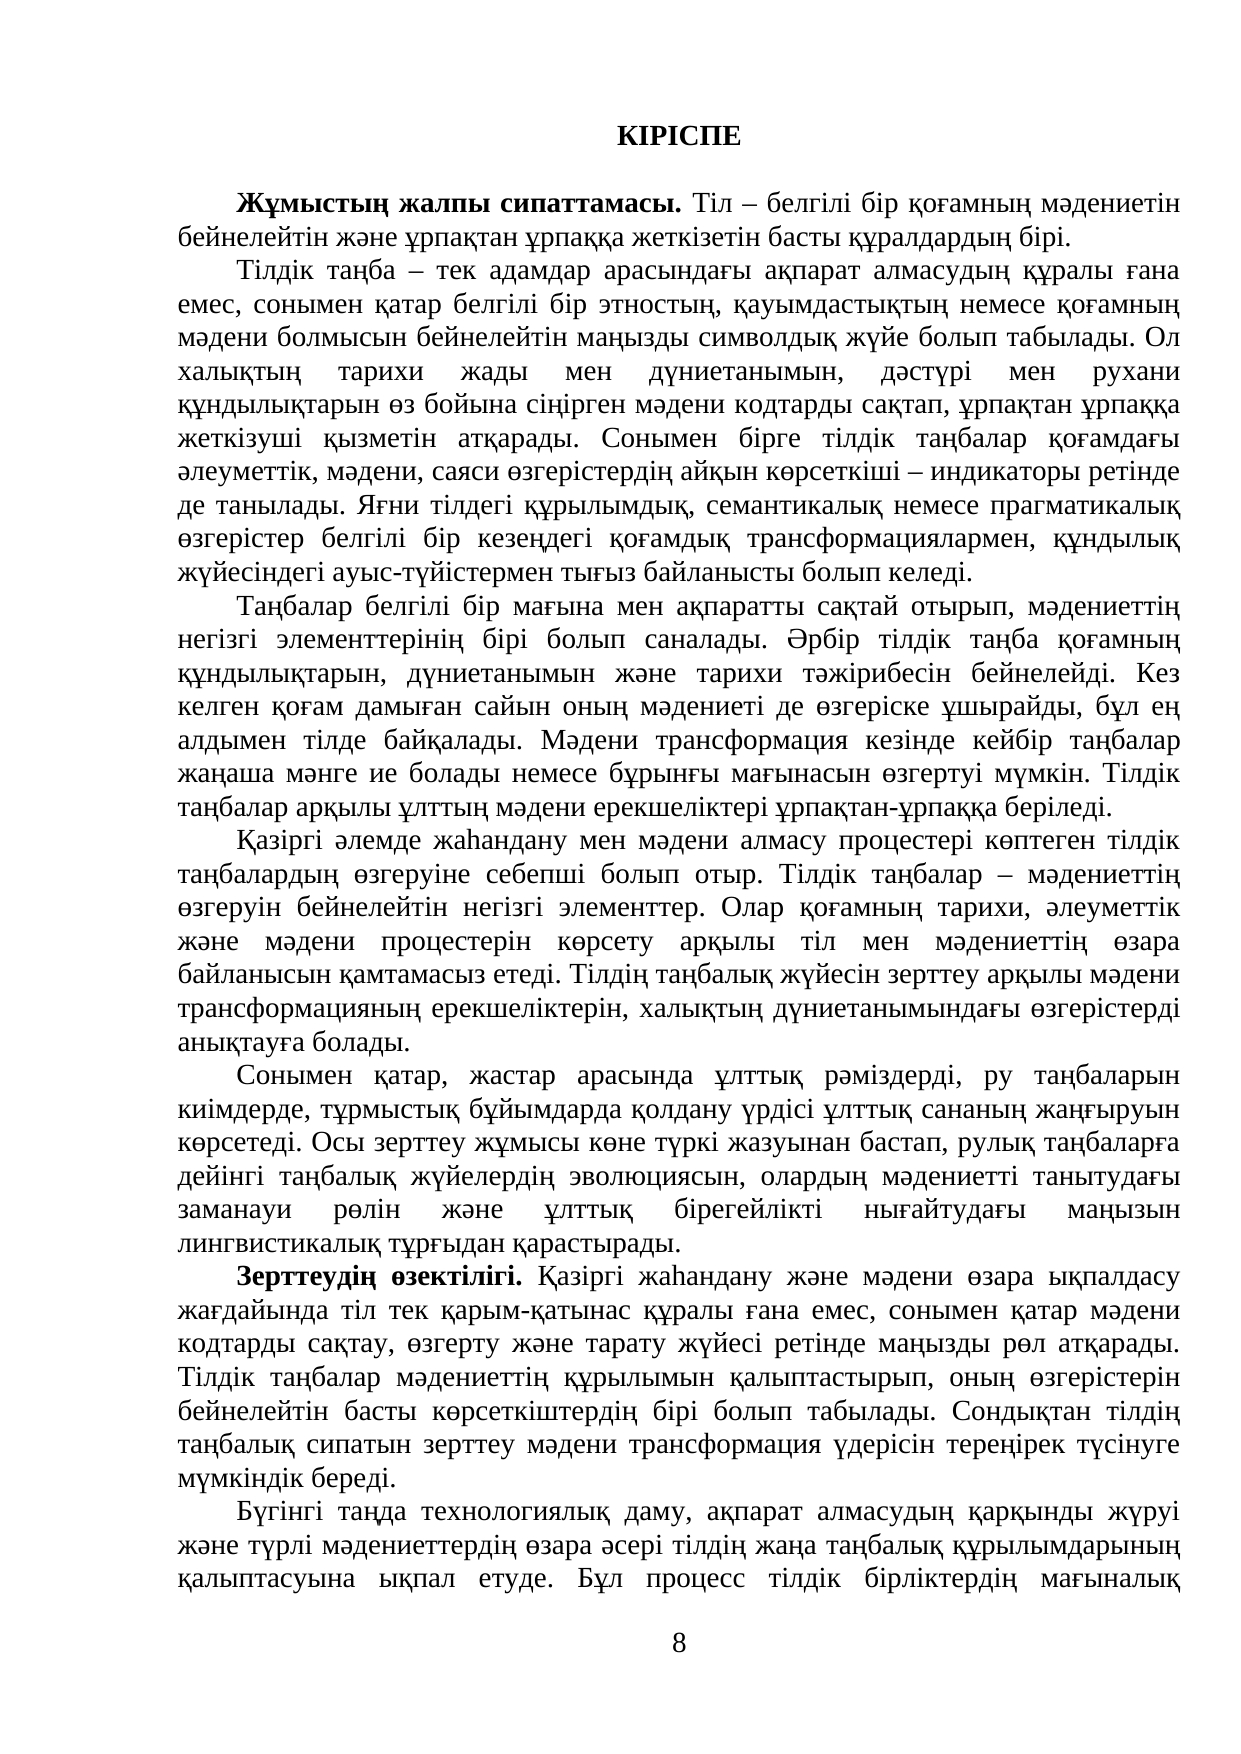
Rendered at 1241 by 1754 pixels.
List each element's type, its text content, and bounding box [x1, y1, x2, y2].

text Зерттеудің өзектілігі. Қазіргі жаһандану және мәдени өзара ықпалдасу жағдайында тіл тек қарым-қатынас құралы ғана емес, сонымен қатар мәдени кодтарды сақтау, өзгерту және тарату жүйесі ретінде маңызды рөл атқарады. Тілдік таңбалар мәдениеттің құрылымын қалыптастырып, оның өзгерістерін бейнелейтін басты көрсеткіштердің бірі болып табылады. Сондықтан тілдің таңбалық сипатын зерттеу мәдени трансформация үдерісін тереңірек түсінуге мүмкіндік береді. [177, 1258, 1181, 1493]
text Қазіргі әлемде жаһандану мен мәдени алмасу процестері көптеген тілдік таңбалардың өзгеруіне себепші болып отыр. Тілдік таңбалар – мәдениеттің өзгеруін бейнелейтін негізгі элементтер. Олар қоғамның тарихи, әлеуметтік және мәдени процестерін көрсету арқылы тіл мен мәдениеттің өзара байланысын қамтамасыз етеді. Тілдің таңбалық жүйесін зерттеу арқылы мәдени трансформацияның ерекшеліктерін, халықтың дүниетанымындағы өзгерістерді анықтауға болады. [177, 822, 1181, 1057]
text Тілдік таңба – тек адамдар арасындағы ақпарат алмасудың құралы ғана емес, сонымен қатар белгілі бір этностың, қауымдастықтың немесе қоғамның мәдени болмысын бейнелейтін маңызды символдық жүйе болып табылады. Ол халықтың тарихи жады мен дүниетанымын, дәстүрі мен рухани құндылықтарын өз бойына сіңірген мәдени кодтарды сақтап, ұрпақтан ұрпаққа жеткізуші қызметін атқарады. Сонымен бірге тілдік таңбалар қоғамдағы әлеуметтік, мәдени, саяси өзгерістердің айқын көрсеткіші – индикаторы ретінде де танылады. Яғни тілдегі құрылымдық, семантикалық немесе прагматикалық өзгерістер белгілі бір кезеңдегі қоғамдық трансформациялармен, құндылық жүйесіндегі ауыс-түйістермен тығыз байланысты болып келеді. [177, 252, 1181, 588]
text Жұмыстың жалпы сипаттамасы. Тіл – белгілі бір қоғамның мәдениетін бейнелейтін және ұрпақтан ұрпаққа жеткізетін басты құралдардың бірі. [177, 185, 1181, 252]
text КІРІСПЕ [177, 118, 1181, 152]
text Сонымен қатар, жастар арасында ұлттық рәміздерді, ру таңбаларын киімдерде, тұрмыстық бұйымдарда қолдану үрдісі ұлттық сананың жаңғыруын көрсетеді. Осы зерттеу жұмысы көне түркі жазуынан бастап, рулық таңбаларға дейінгі таңбалық жүйелердің эволюциясын, олардың мәдениетті танытудағы заманауи рөлін және ұлттық бірегейлікті нығайтудағы маңызын лингвистикалық тұрғыдан қарастырады. [177, 1057, 1181, 1258]
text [177, 1493, 1181, 1594]
text Таңбалар белгілі бір мағына мен ақпаратты сақтай отырып, мәдениеттің негізгі элементтерінің бірі болып саналады. Әрбір тілдік таңба қоғамның құндылықтарын, дүниетанымын және тарихи тәжірибесін бейнелейді. Кез келген қоғам дамыған сайын оның мәдениеті де өзгеріске ұшырайды, бұл ең алдымен тілде байқалады. Мәдени трансформация кезінде кейбір таңбалар жаңаша мәнге ие болады немесе бұрынғы мағынасын өзгертуі мүмкін. Тілдік таңбалар арқылы ұлттың мәдени ерекшеліктері ұрпақтан-ұрпаққа беріледі. [177, 588, 1181, 822]
